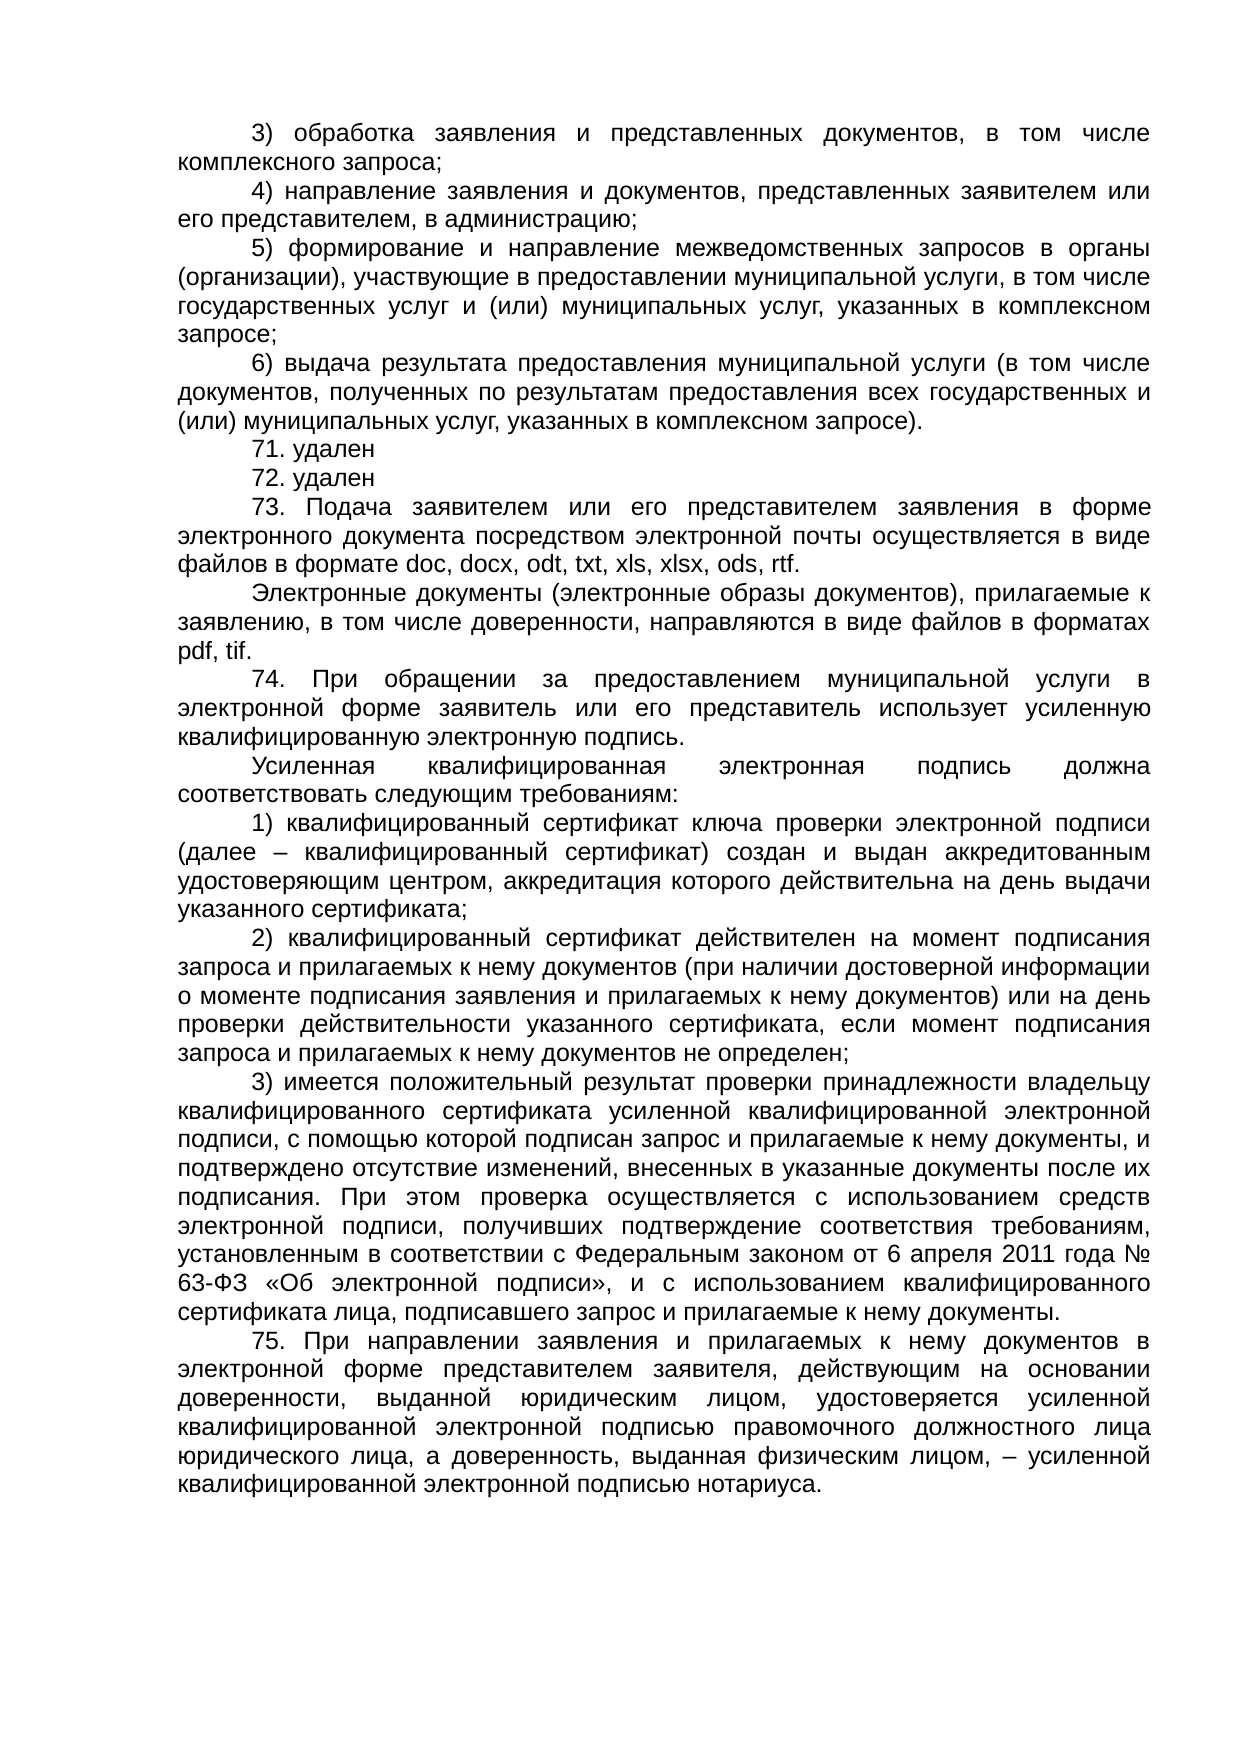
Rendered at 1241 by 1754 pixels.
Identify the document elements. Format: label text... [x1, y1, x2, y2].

text 5) формирование и направление межведомственных запросов в органы (организации), участвующие в предоставлении муниципальной услуги, в том числе государственных услуг и (или) муниципальных услуг, указанных в комплексном запросе; [177, 233, 1152, 348]
text 75. При направлении заявления и прилагаемых к нему документов в электронной форме представителем заявителя, действующим на основании доверенности, выданной юридическим лицом, удостоверяется усиленной квалифицированной электронной подписью правомочного должностного лица юридического лица, а доверенность, выданная физическим лицом, – усиленной квалифицированной электронной подписью нотариуса. [177, 1326, 1152, 1498]
text Усиленная квалифицированная электронная подпись должна соответствовать следующим требованиям: [177, 751, 1152, 808]
text 4) направление заявления и документов, представленных заявителем или его представителем, в администрацию; [177, 176, 1152, 233]
text 72. удален [177, 463, 1152, 492]
text 6) выдача результата предоставления муниципальной услуги (в том числе документов, полученных по результатам предоставления всех государственных и (или) муниципальных услуг, указанных в комплексном запросе). [177, 348, 1152, 434]
text Электронные документы (электронные образы документов), прилагаемые к заявлению, в том числе доверенности, направляются в виде файлов в форматах pdf, tif. [177, 578, 1152, 664]
text 3) обработка заявления и представленных документов, в том числе комплексного запроса; [177, 118, 1152, 176]
text 74. При обращении за предоставлением муниципальной услуги в электронной форме заявитель или его представитель использует усиленную квалифицированную электронную подпись. [177, 664, 1152, 751]
text 2) квалифицированный сертификат действителен на момент подписания запроса и прилагаемых к нему документов (при наличии достоверной информации о моменте подписания заявления и прилагаемых к нему документов) или на день проверки действительности указанного сертификата, если момент подписания запроса и прилагаемых к нему документов не определен; [177, 923, 1152, 1067]
text 73. Подача заявителем или его представителем заявления в форме электронного документа посредством электронной почты осуществляется в виде файлов в формате doc, docx, odt, txt, xls, xlsx, ods, rtf. [177, 492, 1152, 578]
text 3) имеется положительный результат проверки принадлежности владельцу квалифицированного сертификата усиленной квалифицированной электронной подписи, с помощью которой подписан запрос и прилагаемые к нему документы, и подтверждено отсутствие изменений, внесенных в указанные документы после их подписания. При этом проверка осуществляется с использованием средств электронной подписи, получивших подтверждение соответствия требованиям, установленным в соответствии с Федеральным законом от 6 апреля 2011 года № 63-ФЗ «Об электронной подписи», и с использованием квалифицированного сертификата лица, подписавшего запрос и прилагаемые к нему документы. [177, 1067, 1152, 1326]
text 71. удален [177, 434, 1152, 463]
text 1) квалифицированный сертификат ключа проверки электронной подписи (далее – квалифицированный сертификат) создан и выдан аккредитованным удостоверяющим центром, аккредитация которого действительна на день выдачи указанного сертификата; [177, 808, 1152, 923]
